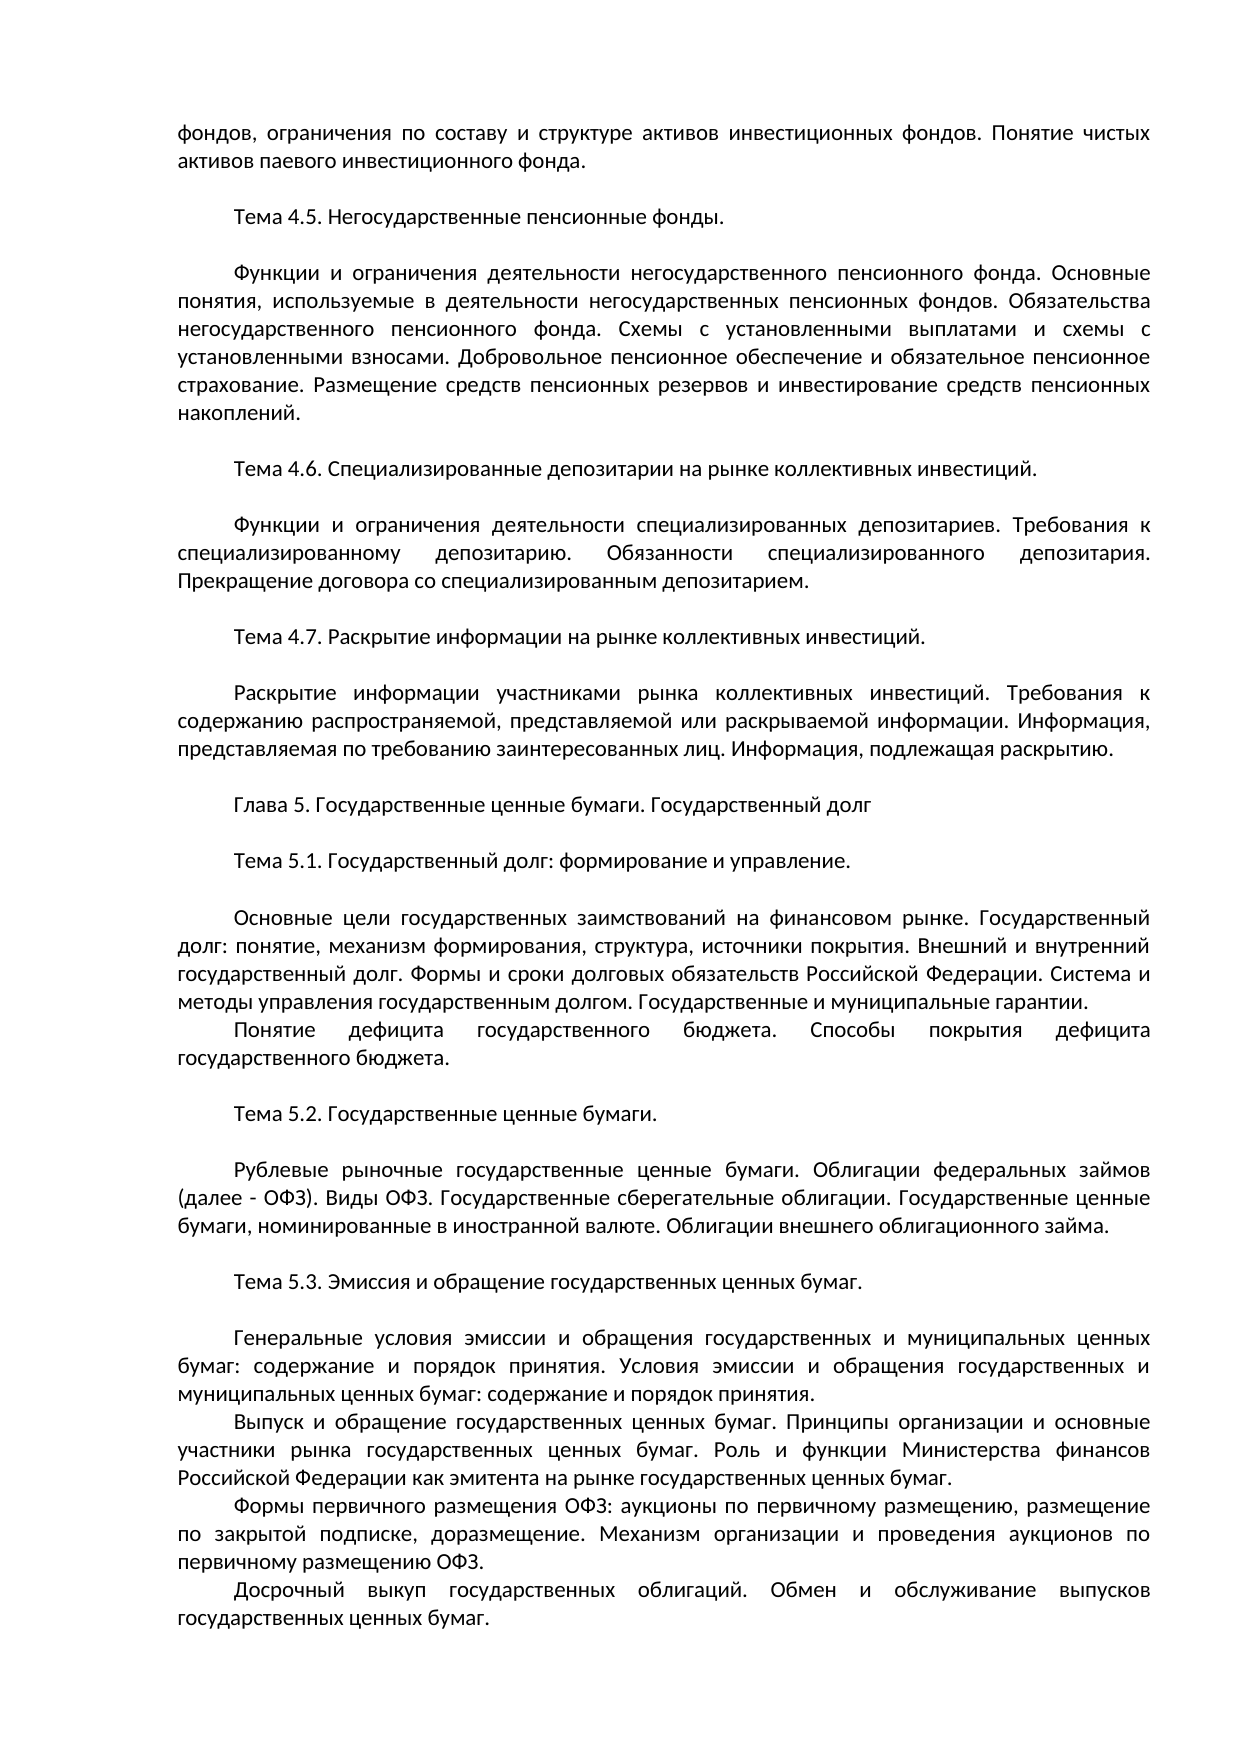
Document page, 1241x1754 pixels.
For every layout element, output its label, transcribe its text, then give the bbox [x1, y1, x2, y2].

text Тема 4.7. Раскрытие информации на рынке коллективных инвестиций. [177, 622, 1152, 651]
text Тема 5.2. Государственные ценные бумаги. [177, 1099, 1152, 1127]
text Понятие дефицита государственного бюджета. Способы покрытия дефицита государственного бюджета. [177, 1015, 1152, 1071]
text Функции и ограничения деятельности негосударственного пенсионного фонда. Основные понятия, используемые в деятельности негосударственных пенсионных фондов. Обязательства негосударственного пенсионного фонда. Схемы с установленными выплатами и схемы с установленными взносами. Добровольное пенсионное обеспечение и обязательное пенсионное страхование. Размещение средств пенсионных резервов и инвестирование средств пенсионных накоплений. [177, 258, 1152, 426]
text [177, 118, 1152, 174]
text Функции и ограничения деятельности специализированных депозитариев. Требования к специализированному депозитарию. Обязанности специализированного депозитария. Прекращение договора со специализированным депозитарием. [177, 510, 1152, 594]
text Тема 4.6. Специализированные депозитарии на рынке коллективных инвестиций. [177, 454, 1152, 482]
text Тема 5.3. Эмиссия и обращение государственных ценных бумаг. [177, 1267, 1152, 1295]
text Раскрытие информации участниками рынка коллективных инвестиций. Требования к содержанию распространяемой, представляемой или раскрываемой информации. Информация, представляемая по требованию заинтересованных лиц. Информация, подлежащая раскрытию. [177, 678, 1152, 763]
text Глава 5. Государственные ценные бумаги. Государственный долг [177, 791, 1152, 819]
text Тема 4.5. Негосударственные пенсионные фонды. [177, 202, 1152, 230]
text Тема 5.1. Государственный долг: формирование и управление. [177, 847, 1152, 875]
text Генеральные условия эмиссии и обращения государственных и муниципальных ценных бумаг: содержание и порядок принятия. Условия эмиссии и обращения государственных и муниципальных ценных бумаг: содержание и порядок принятия. [177, 1323, 1152, 1407]
text Выпуск и обращение государственных ценных бумаг. Принципы организации и основные участники рынка государственных ценных бумаг. Роль и функции Министерства финансов Российской Федерации как эмитента на рынке государственных ценных бумаг. [177, 1407, 1152, 1491]
text Досрочный выкуп государственных облигаций. Обмен и обслуживание выпусков государственных ценных бумаг. [177, 1575, 1152, 1631]
text Рублевые рыночные государственные ценные бумаги. Облигации федеральных займов (далее - ОФЗ). Виды ОФЗ. Государственные сберегательные облигации. Государственные ценные бумаги, номинированные в иностранной валюте. Облигации внешнего облигационного займа. [177, 1155, 1152, 1239]
text Формы первичного размещения ОФЗ: аукционы по первичному размещению, размещение по закрытой подписке, доразмещение. Механизм организации и проведения аукционов по первичному размещению ОФЗ. [177, 1491, 1152, 1575]
text Основные цели государственных заимствований на финансовом рынке. Государственный долг: понятие, механизм формирования, структура, источники покрытия. Внешний и внутренний государственный долг. Формы и сроки долговых обязательств Российской Федерации. Система и методы управления государственным долгом. Государственные и муниципальные гарантии. [177, 903, 1152, 1015]
